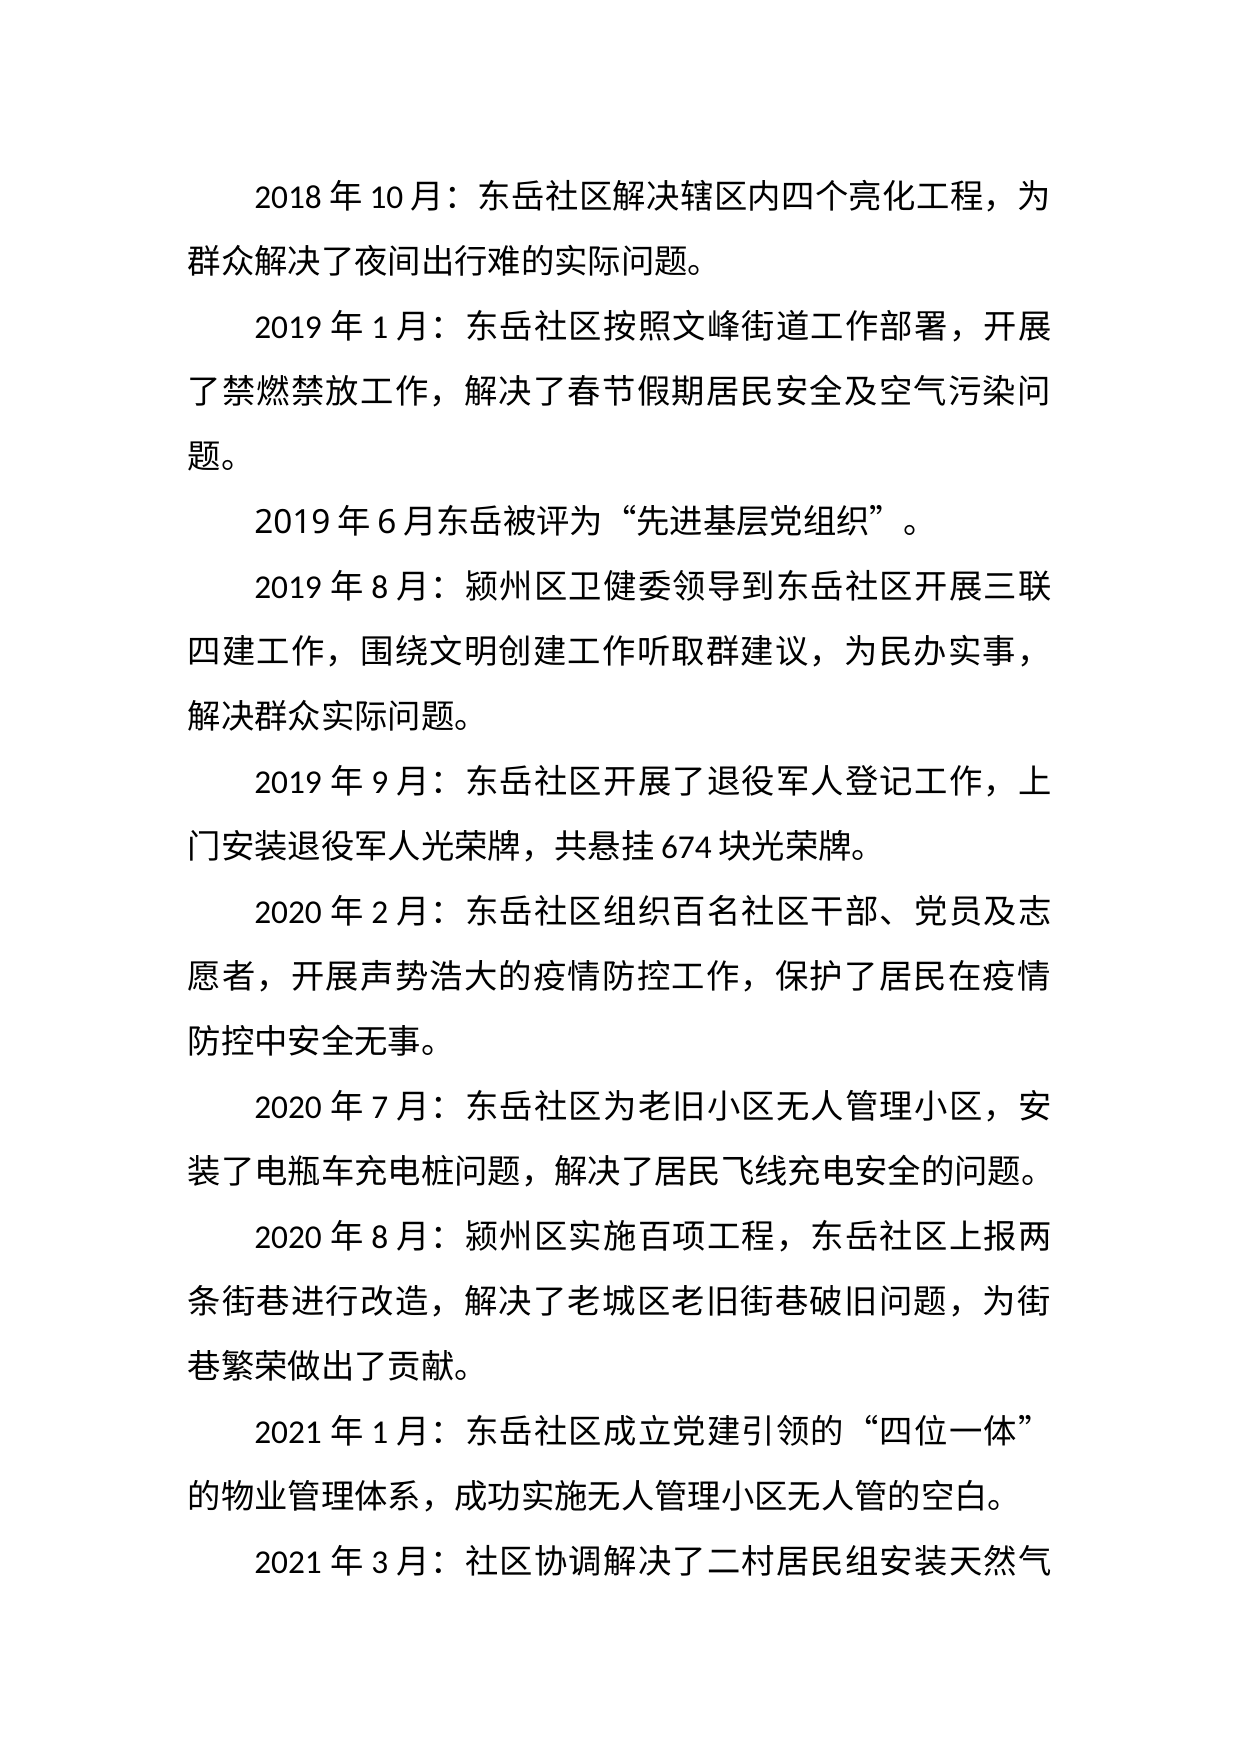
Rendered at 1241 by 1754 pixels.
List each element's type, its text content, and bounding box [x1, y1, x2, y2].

text 2020年2月：东岳社区组织百名社区干部、党员及志愿者，开展声势浩大的疫情防控工作，保护了居民在疫情防控中安全无事。 [187, 877, 1053, 1072]
text 2019年9月：东岳社区开展了退役军人登记工作，上门安装退役军人光荣牌，共悬挂674块光荣牌。 [187, 747, 1053, 877]
text 2020年7月：东岳社区为老旧小区无人管理小区，安装了电瓶车充电桩问题，解决了居民飞线充电安全的问题。 [187, 1072, 1053, 1202]
text 2019年6月东岳被评为“先进基层党组织”。 [187, 487, 1053, 552]
text 2021年1月：东岳社区成立党建引领的“四位一体”的物业管理体系，成功实施无人管理小区无人管的空白。 [187, 1397, 1053, 1527]
text 2019年8月：颍州区卫健委领导到东岳社区开展三联四建工作，围绕文明创建工作听取群建议，为民办实事，解决群众实际问题。 [187, 552, 1053, 747]
text 2020年8月：颍州区实施百项工程，东岳社区上报两条街巷进行改造，解决了老城区老旧街巷破旧问题，为街巷繁荣做出了贡献。 [187, 1202, 1053, 1397]
text 2018年10月：东岳社区解决辖区内四个亮化工程，为群众解决了夜间出行难的实际问题。 [187, 162, 1053, 292]
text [187, 1527, 1053, 1592]
text 2019年1月：东岳社区按照文峰街道工作部署，开展了禁燃禁放工作，解决了春节假期居民安全及空气污染问题。 [187, 292, 1053, 487]
